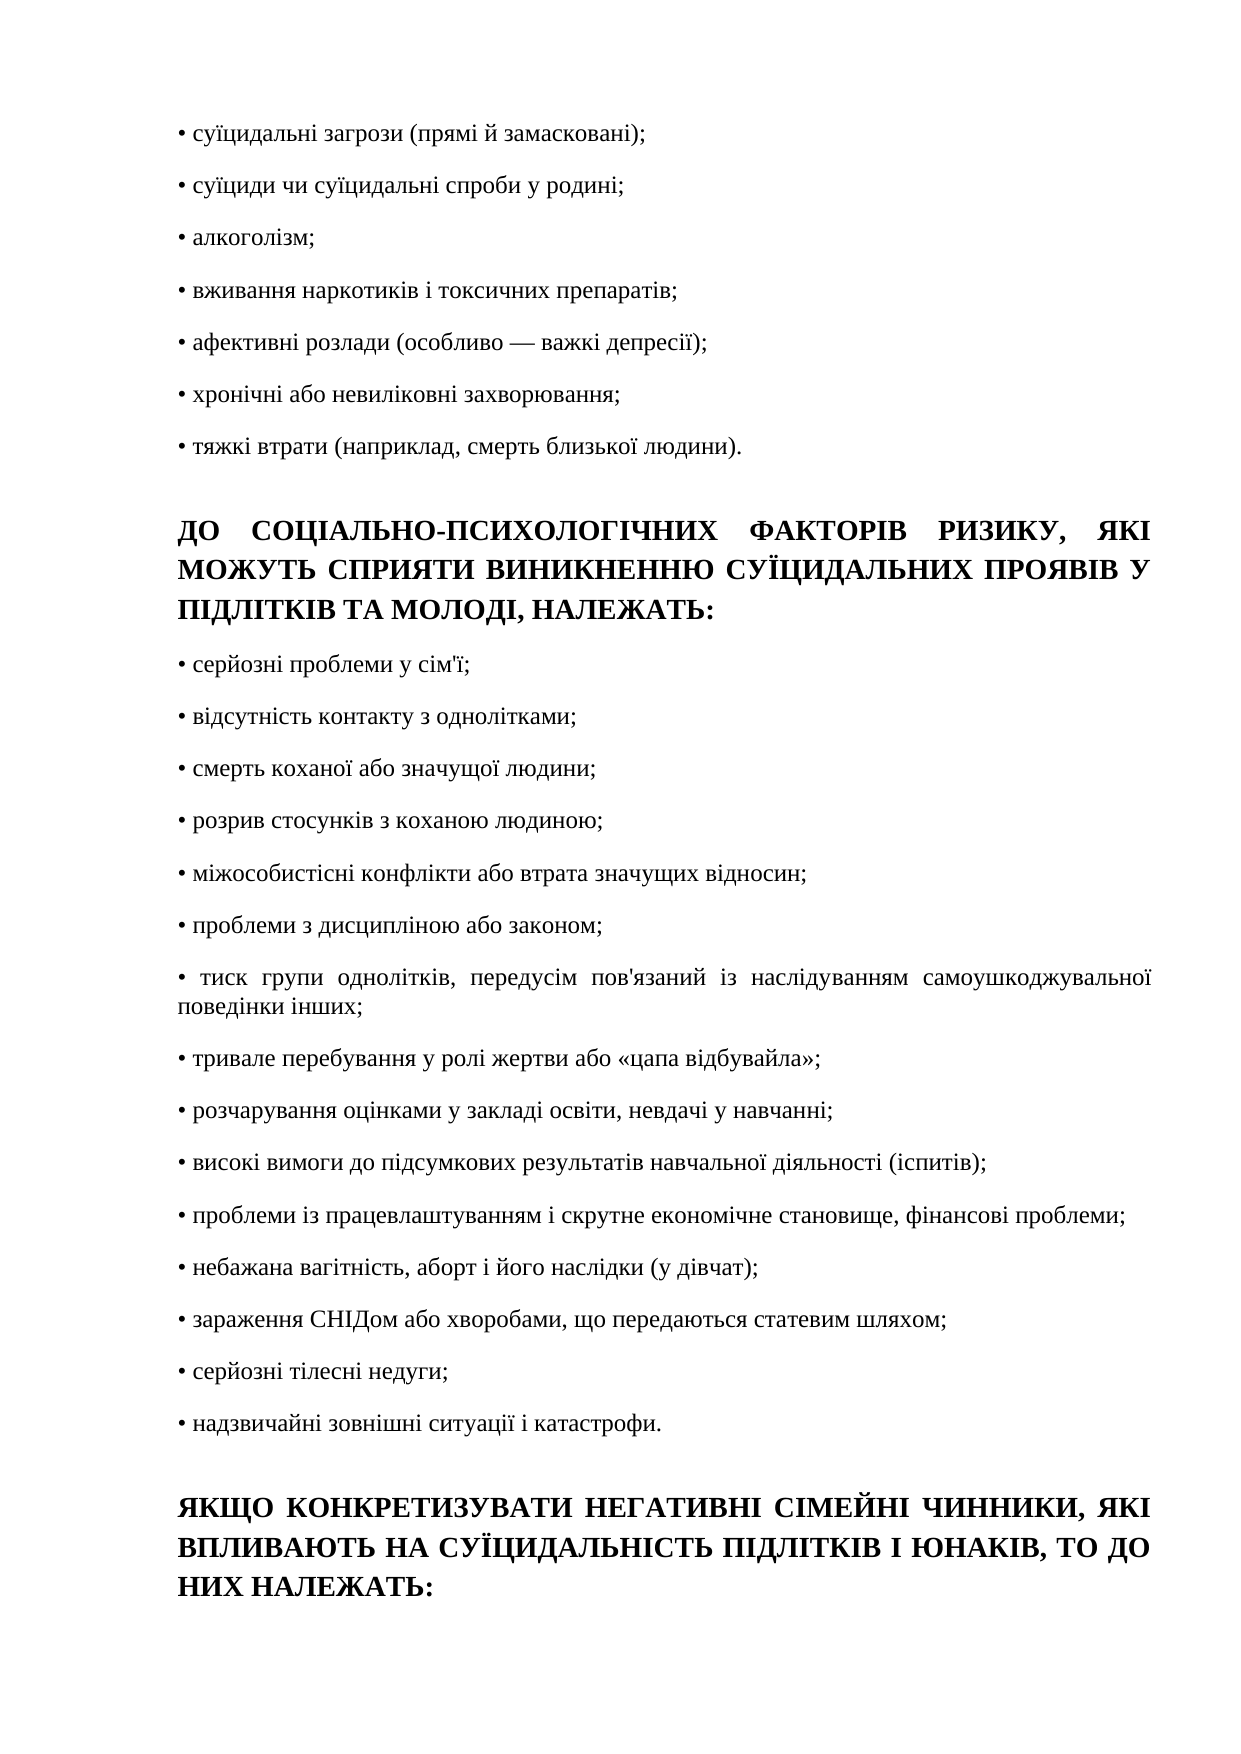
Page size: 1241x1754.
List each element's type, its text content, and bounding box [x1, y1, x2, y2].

text • відсутність контакту з однолітками; [177, 701, 1152, 730]
text • проблеми із працевлаштуванням і скрутне економічне становище, фінансові проблеми; [177, 1200, 1152, 1228]
text • розчарування оцінками у закладі освіти, невдачі у навчанні; [177, 1095, 1152, 1124]
text • смерть коханої або значущої людини; [177, 753, 1152, 782]
text • серйозні проблеми у сім'ї; [177, 649, 1152, 678]
text • серйозні тілесні недуги; [177, 1356, 1152, 1385]
text ДО СОЦІАЛЬНО-ПСИХОЛОГІЧНИХ ФАКТОРІВ РИЗИКУ, ЯКІ МОЖУТЬ СПРИЯТИ ВИНИКНЕННЮ СУЇЦИДАЛЬНИХ ПРОЯВІВ У ПІДЛІТКІВ ТА МОЛОДІ, НАЛЕЖАТЬ: [177, 507, 1152, 626]
text • розрив стосунків з коханою людиною; [177, 806, 1152, 834]
text • алкоголізм; [177, 222, 1152, 251]
text • міжособистісні конфлікти або втрата значущих відносин; [177, 858, 1152, 887]
text • хронічні або невиліковні захворювання; [177, 379, 1152, 408]
text • тиск групи однолітків, передусім пов'язаний із наслідуванням самоушкоджувальної поведінки інших; [177, 962, 1152, 1020]
text • вживання наркотиків і токсичних препаратів; [177, 275, 1152, 303]
text • зараження СНІДом або хворобами, що передаються статевим шляхом; [177, 1304, 1152, 1333]
text • небажана вагітність, аборт і його наслідки (у дівчат); [177, 1252, 1152, 1281]
text • високі вимоги до підсумкових результатів навчальної діяльності (іспитів); [177, 1147, 1152, 1176]
text • надзвичайні зовнішні ситуації і катастрофи. [177, 1408, 1152, 1437]
text • суїцидальні загрози (прямі й замасковані); [177, 118, 1152, 147]
text • тривале перебування у ролі жертви або «цапа відбувайла»; [177, 1043, 1152, 1072]
text ЯКЩО КОНКРЕТИЗУВАТИ НЕГАТИВНІ СІМЕЙНІ ЧИННИКИ, ЯКІ ВПЛИВАЮТЬ НА СУЇЦИДАЛЬНІСТЬ ПІДЛІТКІВ І ЮНАКІВ, ТО ДО НИХ НАЛЕЖАТЬ: [177, 1484, 1152, 1603]
text • афективні розлади (особливо — важкі депресії); [177, 327, 1152, 356]
text • проблеми з дисципліною або законом; [177, 910, 1152, 939]
text • тяжкі втрати (наприклад, смерть близької людини). [177, 431, 1152, 460]
text • суїциди чи суїцидальні спроби у родині; [177, 170, 1152, 199]
